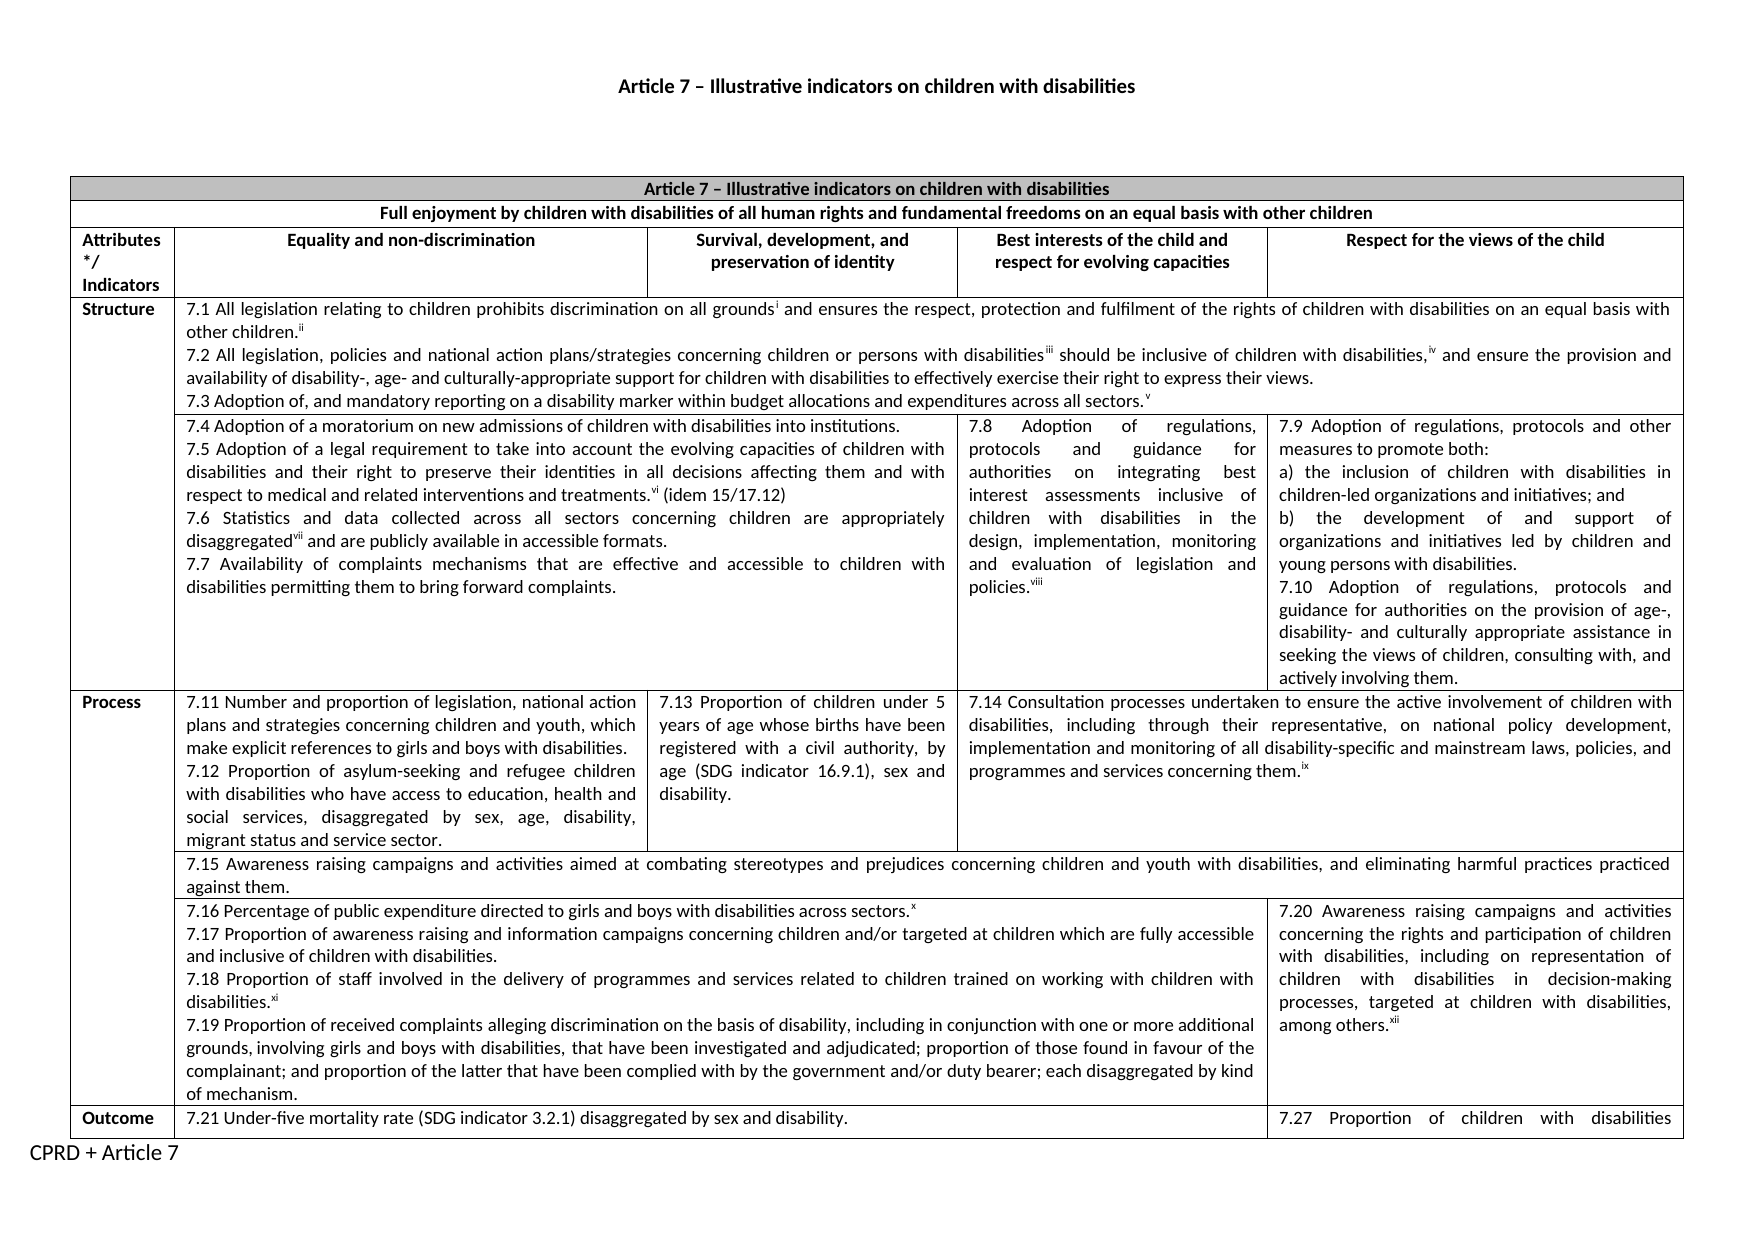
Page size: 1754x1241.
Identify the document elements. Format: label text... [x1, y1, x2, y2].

table_cell Process [71, 691, 174, 1105]
table_header Article 7 – Illustrative indicators on children with disabilities [71, 177, 1683, 200]
table_cell 7.14 Consultation processes undertaken to ensure the active involvement of children with disabilities, including through their representative, on national policy development, implementation and monitoring of all disability-specific and mainstream laws, policies, and programmes and services concerning them. [958, 691, 1683, 851]
table_cell 7.4 Adoption of a moratorium on new admissions of children with disabilities into institutions. 7.5 Adoption of a legal requirement to take into account the evolving capacities of children with disabilities and their right to preserve their identities in all decisions affecting them and with respect to medical and related interventions and treatments. (idem 15/17.12) 7.6 Statistics and data collected across all sectors concerning children are appropriately disaggregated and are publicly available in accessible formats. 7.7 Availability of complaints mechanisms that are effective and accessible to children with disabilities permitting them to bring forward complaints. [175, 415, 957, 689]
table_cell Best interests of the child and respect for evolving capacities [958, 228, 1267, 297]
table_cell Respect for the views of the child [1268, 228, 1683, 297]
table_cell 7.13 Proportion of children under 5 years of age whose births have been registered with a civil authority, by age (SDG indicator 16.9.1), sex and disability. [648, 691, 957, 851]
table_cell 7.16 Percentage of public expenditure directed to girls and boys with disabilities across sectors. 7.17 Proportion of awareness raising and information campaigns concerning children and/or targeted at children which are fully accessible and inclusive of children with disabilities. 7.18 Proportion of staff involved in the delivery of programmes and services related to children trained on working with children with disabilities. 7.19 Proportion of received complaints alleging discrimination on the basis of disability, including in conjunction with one or more additional grounds, involving girls and boys with disabilities, that have been investigated and adjudicated; proportion of those found in favour of the complainant; and proportion of the latter that have been complied with by the government and/or duty bearer; each disaggregated by kind of mechanism. [175, 899, 1267, 1105]
table_cell 7.20 Awareness raising campaigns and activities concerning the rights and participation of children with disabilities, including on representation of children with disabilities in decision-making processes, targeted at children with disabilities, among others. [1268, 899, 1683, 1105]
table_cell Attributes*/ Indicators [71, 228, 174, 297]
table_cell Structure [71, 298, 174, 689]
table_cell Survival, development, and preservation of identity [648, 228, 957, 297]
table_cell 7.15 Awareness raising campaigns and activities aimed at combating stereotypes and prejudices concerning children and youth with disabilities, and eliminating harmful practices practiced against them. [175, 852, 1683, 898]
table_cell 7.11 Number and proportion of legislation, national action plans and strategies concerning children and youth, which make explicit references to girls and boys with disabilities. 7.12 Proportion of asylum-seeking and refugee children with disabilities who have access to education, health and social services, disaggregated by sex, age, disability, migrant status and service sector. [175, 691, 647, 851]
table_cell Outcome [71, 1106, 174, 1137]
table_cell Full enjoyment by children with disabilities of all human rights and fundamental freedoms on an equal basis with other children [71, 201, 1683, 227]
table_cell 7.8 Adoption of regulations, protocols and guidance for authorities on integrating best interest assessments inclusive of children with disabilities in the design, implementation, monitoring and evaluation of legislation and policies. [958, 415, 1267, 689]
table_cell 7.1 All legislation relating to children prohibits discrimination on all grounds and ensures the respect, protection and fulfilment of the rights of children with disabilities on an equal basis with other children. 7.2 All legislation, policies and national action plans/strategies concerning children or persons with disabilities should be inclusive of children with disabilities, and ensure the provision and availability of disability-, age- and culturally-appropriate support for children with disabilities to effectively exercise their right to express their views. 7.3 Adoption of, and mandatory reporting on a disability marker within budget allocations and expenditures across all sectors. [175, 298, 1683, 413]
table_cell Equality and non-discrimination [175, 228, 647, 297]
table_cell 7.9 Adoption of regulations, protocols and other measures to promote both: a) the inclusion of children with disabilities in children-led organizations and initiatives; and b) the development of and support of organizations and initiatives led by children and young persons with disabilities. 7.10 Adoption of regulations, protocols and guidance for authorities on the provision of age-, disability- and culturally appropriate assistance in seeking the views of children, consulting with, and actively involving them. [1268, 415, 1683, 689]
